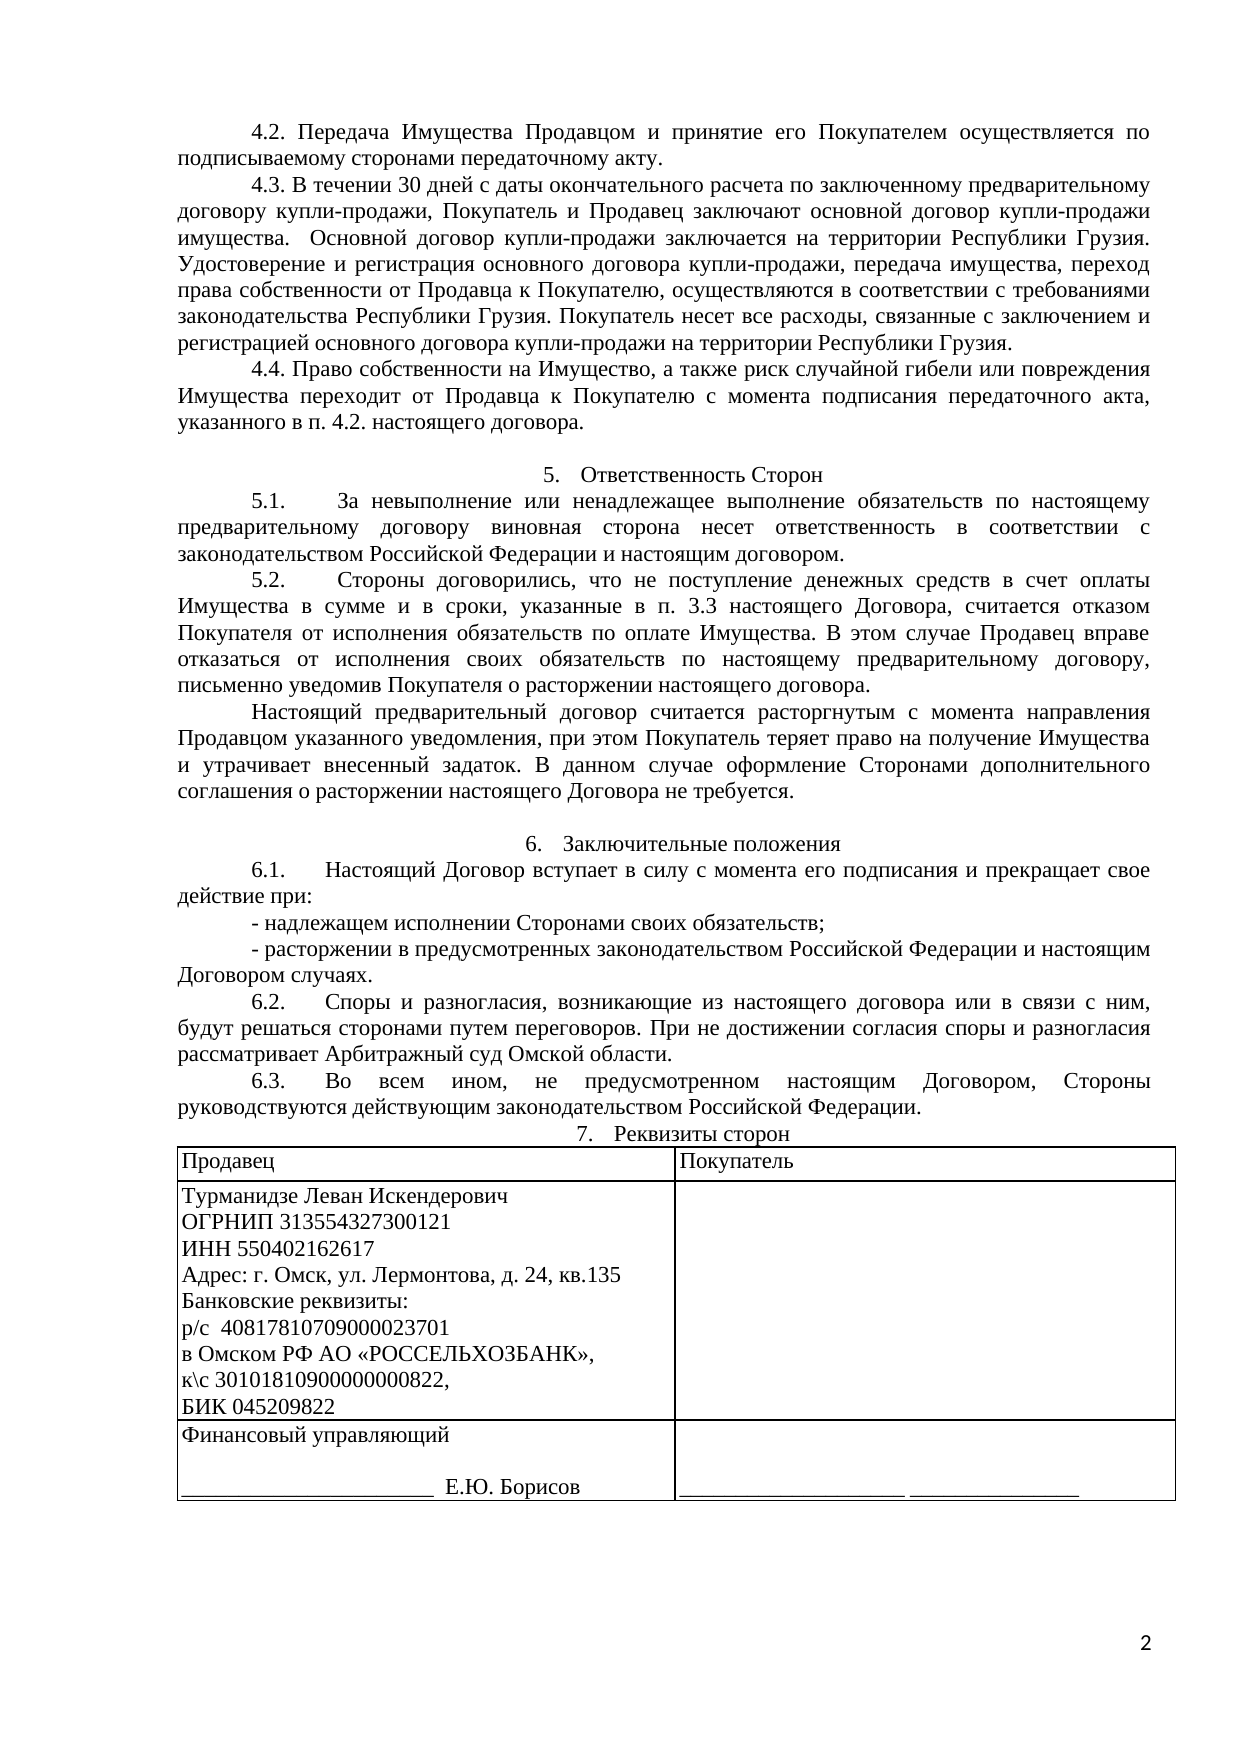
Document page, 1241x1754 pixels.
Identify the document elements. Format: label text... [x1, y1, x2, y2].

list Споры и разногласия, возникающие из настоящего договора или в связи с ним, будут решаться сторонами путем переговоров. При не достижении согласия споры и разногласия рассматривает Арбитражный суд Омской области. [177, 988, 1152, 1067]
list Настоящий Договор вступает в силу с момента его подписания и прекращает свое действие при: [177, 856, 1152, 909]
list Реквизиты сторон [215, 1119, 1152, 1146]
list Ответственность Сторон [215, 461, 1152, 487]
list За невыполнение или ненадлежащее выполнение обязательств по настоящему предварительному договору виновная сторона несет ответственность в соответствии с законодательством Российской Федерации и настоящим договором. [177, 487, 1152, 566]
text 4.3. В течении 30 дней с даты окончательного расчета по заключенному предварительному договору купли-продажи, Покупатель и Продавец заключают основной договор купли-продажи имущества. Основной договор купли-продажи заключается на территории Республики Грузия. Удостоверение и регистрация основного договора купли-продажи, передача имущества, переход права собственности от Продавца к Покупателю, осуществляются в соответствии с требованиями законодательства Республики Грузия. Покупатель несет все расходы, связанные с заключением и регистрацией основного договора купли-продажи на территории Республики Грузия. [177, 171, 1152, 355]
text 4.4. Право собственности на Имущество, а также риск случайной гибели или повреждения Имущества переходит от Продавца к Покупателю с момента подписания передаточного акта, указанного в п. 4.2. настоящего договора. [177, 355, 1152, 434]
list Настоящий предварительный договор считается расторгнутым с момента направления Продавцом указанного уведомления, при этом Покупатель теряет право на получение Имущества и утрачивает внесенный задаток. В данном случае оформление Сторонами дополнительного соглашения о расторжении настоящего Договора не требуется. [177, 698, 1152, 803]
list - надлежащем исполнении Сторонами своих обязательств; [177, 909, 1152, 935]
table_cell [676, 1182, 1175, 1419]
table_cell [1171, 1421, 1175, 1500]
list - расторжении в предусмотренных законодательством Российской Федерации и настоящим Договором случаях. [177, 935, 1152, 988]
table_header Продавец [178, 1148, 674, 1180]
table_header Покупатель [676, 1148, 1175, 1180]
list Стороны договорились, что не поступление денежных средств в счет оплаты Имущества в сумме и в сроки, указанные в п. 3.3 настоящего Договора, считается отказом Покупателя от исполнения обязательств по оплате Имущества. В этом случае Продавец вправе отказаться от исполнения своих обязательств по настоящему предварительному договору, письменно уведомив Покупателя о расторжении настоящего договора. [177, 566, 1152, 698]
text 4.2. Передача Имущества Продавцом и принятие его Покупателем осуществляется по подписываемому сторонами передаточному акту. [177, 118, 1152, 171]
list Во всем ином, не предусмотренном настоящим Договором, Стороны руководствуются действующим законодательством Российской Федерации. [177, 1067, 1152, 1119]
list Заключительные положения [215, 830, 1152, 856]
